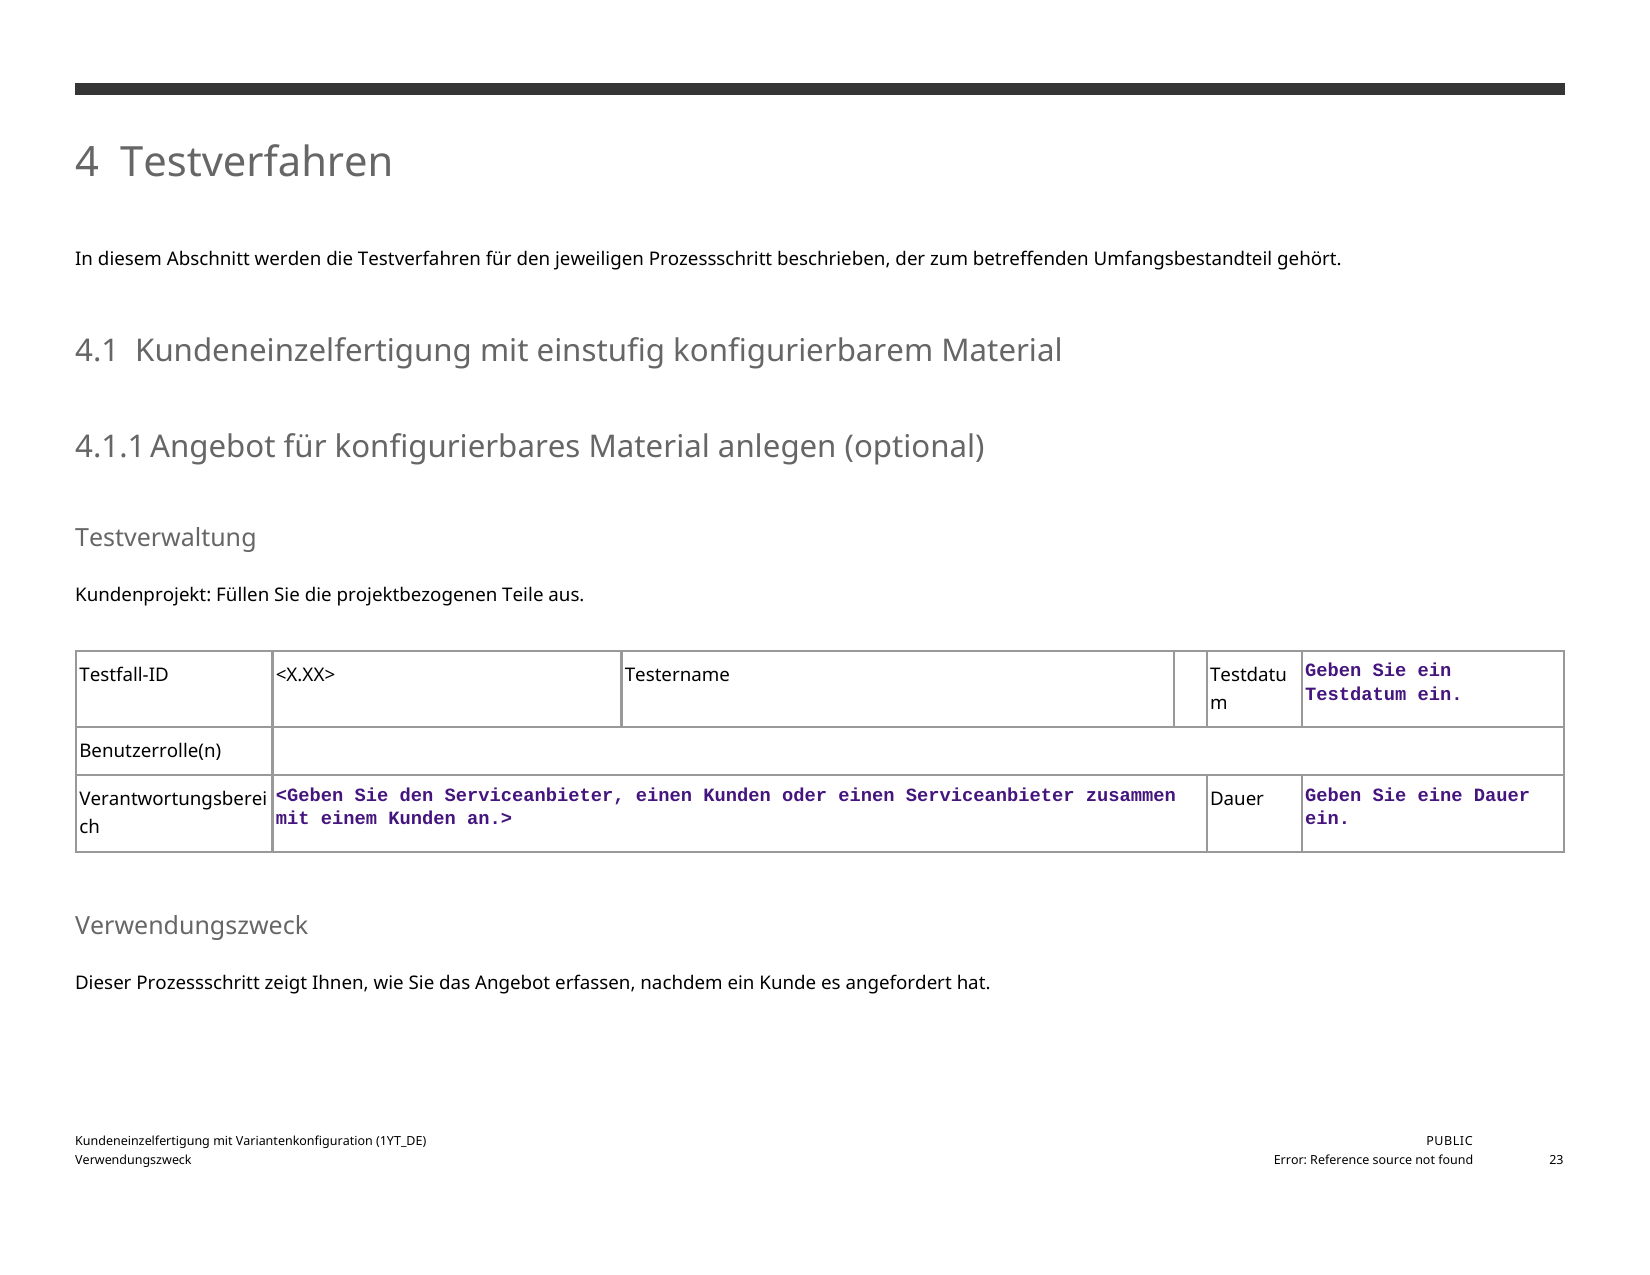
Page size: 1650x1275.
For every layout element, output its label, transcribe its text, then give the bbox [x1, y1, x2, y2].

table_cell <Geben Sie den Serviceanbieter, einen Kunden oder einen Serviceanbieter zusammen mit einem Kunden an.> [274, 776, 1206, 851]
table_header Geben Sie ein Testdatum ein. [1303, 652, 1563, 726]
text Dieser Prozessschritt zeigt Ihnen, wie Sie das Angebot erfassen, nachdem ein Kunde es angefordert hat. [75, 969, 1565, 995]
subtitle Testverfahren [75, 137, 1565, 187]
table_cell Verantwortungsbereich [77, 776, 271, 851]
table_header <X.XX> [274, 652, 620, 726]
table_cell Dauer [1208, 776, 1301, 851]
title Testverwaltung [75, 523, 1565, 552]
text In diesem Abschnitt werden die Testverfahren für den jeweiligen Prozessschritt beschrieben, der zum betreffenden Umfangsbestandteil gehört. [75, 245, 1565, 271]
table_header Testername [623, 652, 1173, 726]
title Verwendungszweck [75, 911, 1565, 940]
table_header Testdatum [1208, 652, 1301, 726]
table_header [1175, 652, 1206, 726]
table_cell Benutzerrolle(n) [77, 728, 271, 774]
table_cell [274, 728, 1563, 774]
subtitle Angebot für konfigurierbares Material anlegen (optional) [75, 427, 1565, 465]
subtitle Kundeneinzelfertigung mit einstufig konfigurierbarem Material [75, 331, 1565, 369]
table_cell Geben Sie eine Dauer ein. [1303, 776, 1563, 851]
table_header Testfall-ID [77, 652, 271, 726]
text Kundenprojekt: Füllen Sie die projektbezogenen Teile aus. [75, 581, 1565, 607]
